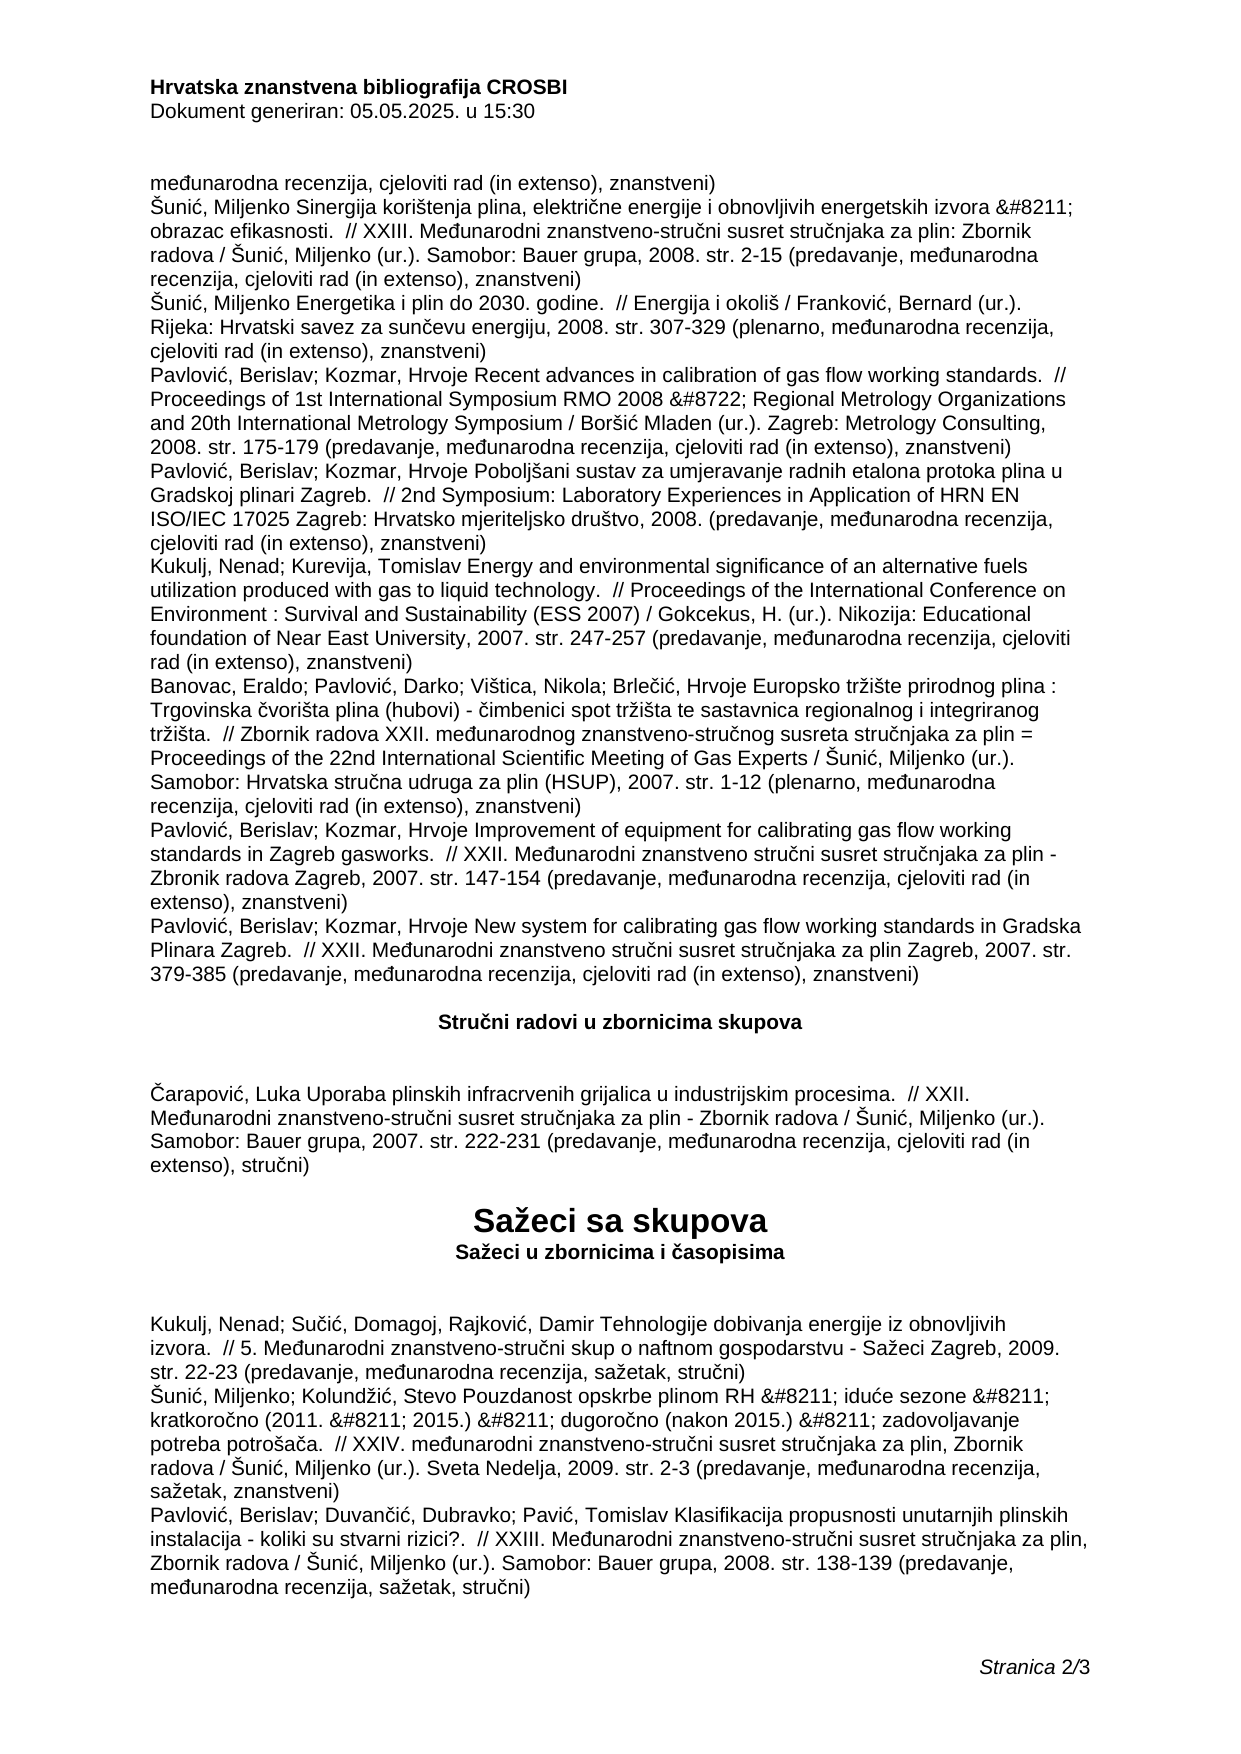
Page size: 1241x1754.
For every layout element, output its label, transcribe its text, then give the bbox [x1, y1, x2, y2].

text Šunić, Miljenko [150, 195, 1090, 291]
text Šunić, Miljenko [150, 291, 1090, 363]
text Pavlović, Berislav; Kozmar, Hrvoje [150, 458, 1090, 554]
text Šunić, Miljenko; Kolundžić, Stevo [150, 1383, 1090, 1503]
text Kukulj, Nenad; Kurevija, Tomislav [150, 554, 1090, 674]
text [150, 171, 1090, 195]
text Kukulj, Nenad; Sučić, Domagoj, Rajković, Damir [150, 1312, 1090, 1383]
subtitle Stručni radovi u zbornicima skupova [150, 1009, 1090, 1033]
text Banovac, Eraldo; Pavlović, Darko; Vištica, Nikola; Brlečić, Hrvoje [150, 674, 1090, 818]
text Čarapović, Luka [150, 1081, 1090, 1177]
subtitle Sažeci sa skupova [150, 1201, 1090, 1240]
subtitle Sažeci u zbornicima i časopisima [150, 1240, 1090, 1264]
text Pavlović, Berislav; Kozmar, Hrvoje [150, 818, 1090, 914]
text Pavlović, Berislav; Kozmar, Hrvoje [150, 363, 1090, 458]
text Pavlović, Berislav; Duvančić, Dubravko; Pavić, Tomislav [150, 1503, 1090, 1599]
text Pavlović, Berislav; Kozmar, Hrvoje [150, 914, 1090, 986]
